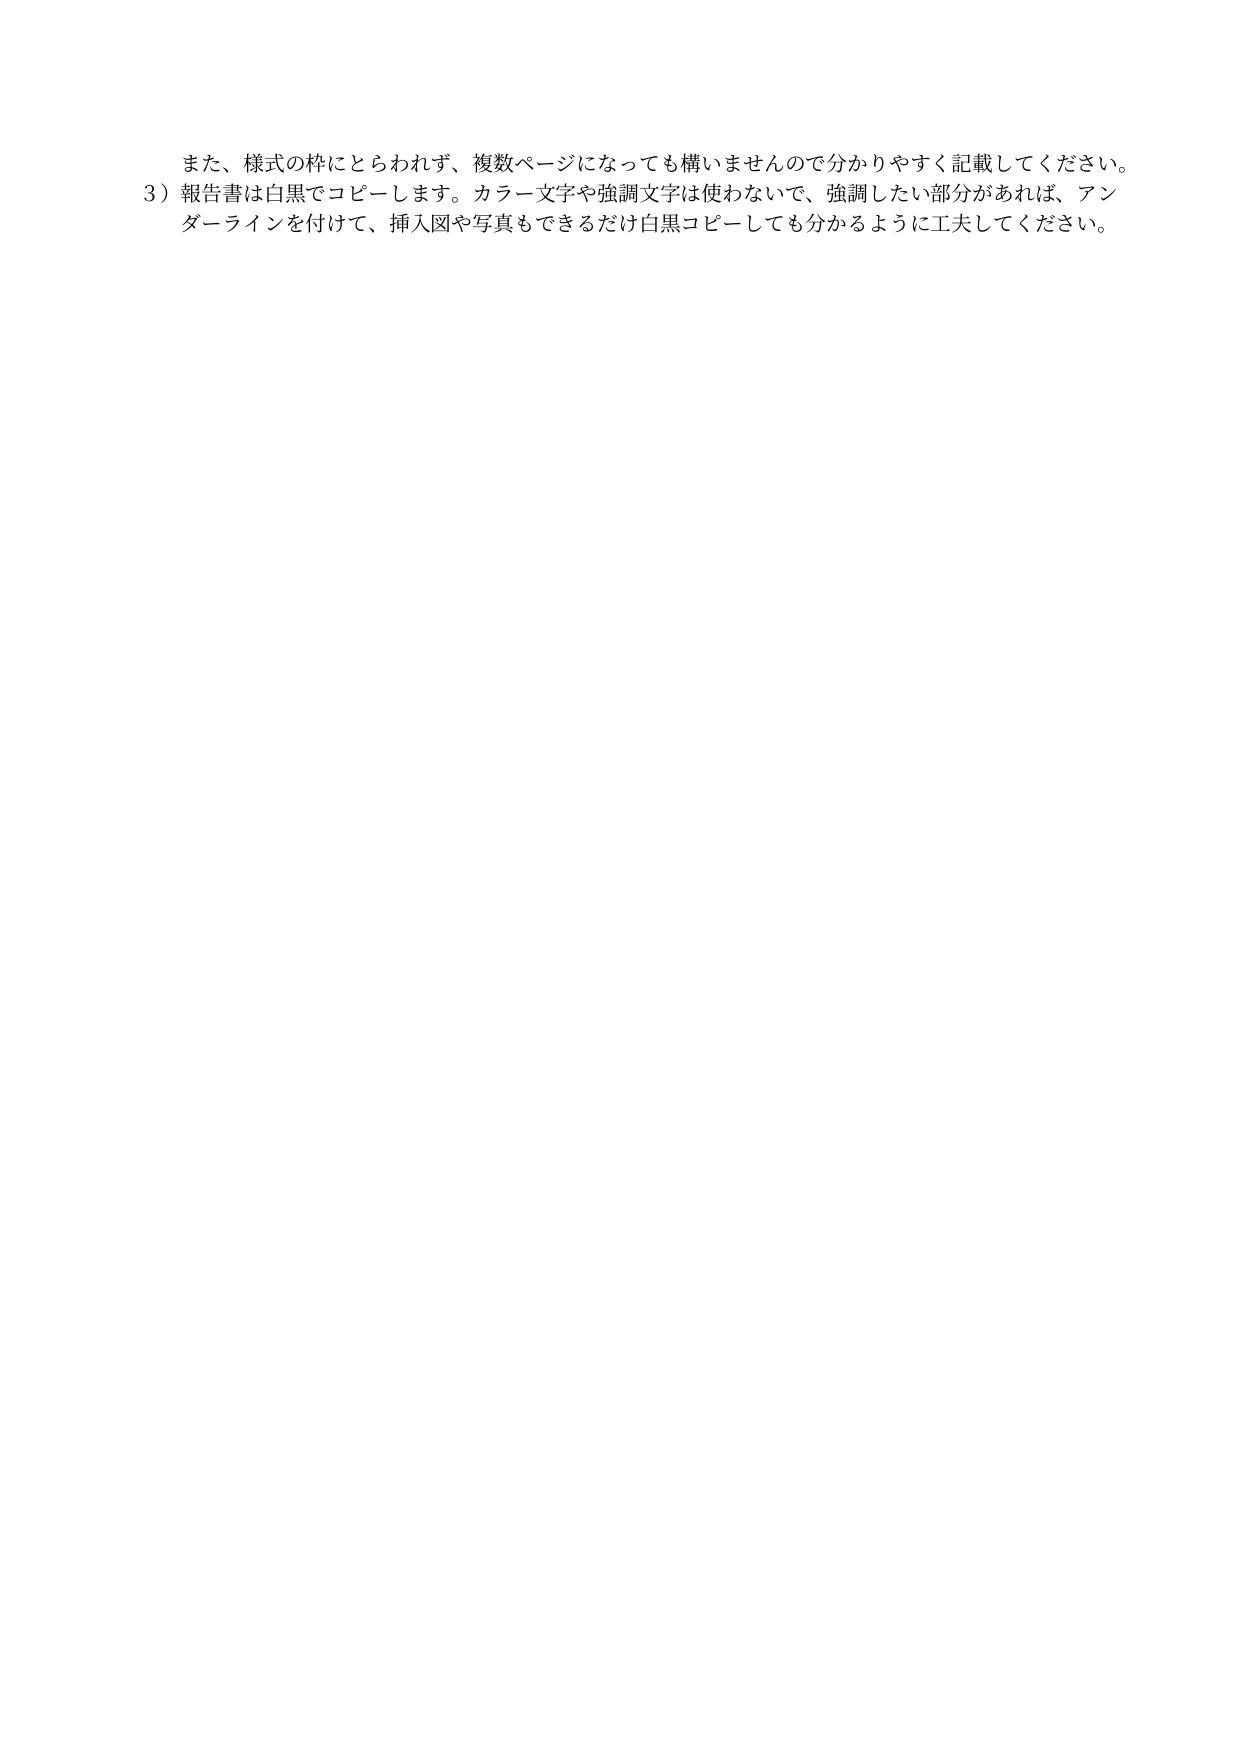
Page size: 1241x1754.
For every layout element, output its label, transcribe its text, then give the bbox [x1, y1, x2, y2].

text ３）報告書は白黒でコピーします。カラー文字や強調文字は使わないで、強調したい部分があれば、アンダーラインを付けて、挿入図や写真もできるだけ白黒コピーしても分かるように工夫してください。 [118, 178, 1122, 237]
text また、様式の枠にとらわれず、複数ページになっても構いませんので分かりやすく記載してください。 [160, 148, 1122, 178]
